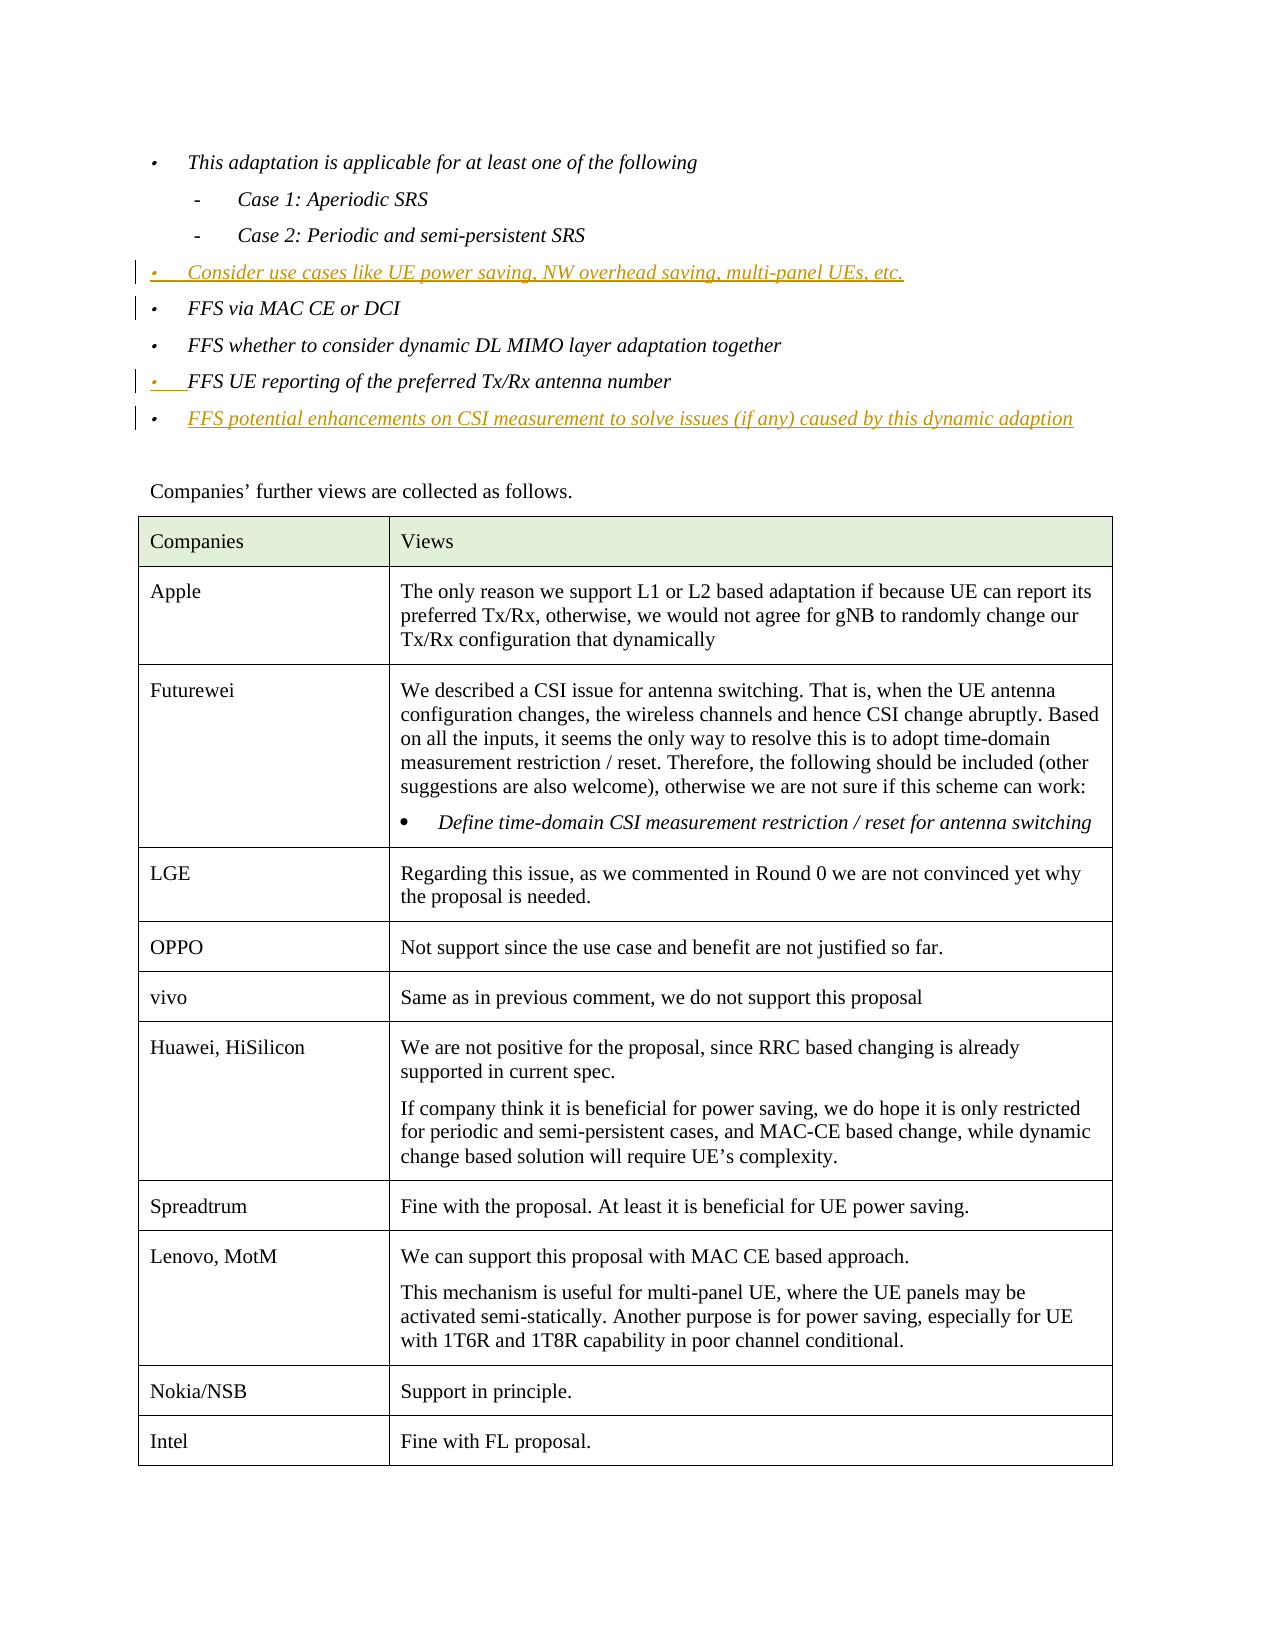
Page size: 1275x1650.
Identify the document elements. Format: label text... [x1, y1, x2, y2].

list Case 1: Aperiodic SRS [194, 187, 1125, 211]
table_cell vivo [139, 972, 389, 1021]
table_cell Fine with FL proposal. [390, 1416, 1112, 1465]
list FFS whether to consider dynamic DL MIMO layer adaptation together [150, 333, 1125, 357]
table_cell Regarding this issue, as we commented in Round 0 we are not convinced yet why the proposal is needed. [390, 848, 1112, 921]
table_cell Spreadtrum [139, 1181, 389, 1230]
list FFS UE reporting of the preferred Tx/Rx antenna number [150, 369, 1125, 393]
table_cell Nokia/NSB [139, 1366, 389, 1415]
table_cell Futurewei [139, 665, 389, 847]
table_cell We are not positive for the proposal, since RRC based changing is already supported in current spec. If company think it is beneficial for power saving, we do hope it is only restricted for periodic and semi-persistent cases, and MAC-CE based change, while dynamic change based solution will require UE’s complexity. [390, 1022, 1112, 1180]
table_cell Intel [139, 1416, 389, 1465]
list Case 2: Periodic and semi-persistent SRS [194, 223, 1125, 247]
table_cell Same as in previous comment, we do not support this proposal [390, 972, 1112, 1021]
table_cell Lenovo, MotM [139, 1231, 389, 1365]
table_header Views [390, 517, 1112, 566]
table_cell We can support this proposal with MAC CE based approach. This mechanism is useful for multi-panel UE, where the UE panels may be activated semi-statically. Another purpose is for power saving, especially for UE with 1T6R and 1T8R capability in poor channel conditional. [390, 1231, 1112, 1365]
table_cell We described a CSI issue for antenna switching. That is, when the UE antenna configuration changes, the wireless channels and hence CSI change abruptly. Based on all the inputs, it seems the only way to resolve this is to adopt time-domain measurement restriction / reset. Therefore, the following should be included (other suggestions are also welcome), otherwise we are not sure if this scheme can work: Define time-domain CSI measurement restriction / reset for antenna switching [390, 665, 1112, 847]
table_cell Apple [139, 567, 389, 664]
list This adaptation is applicable for at least one of the following [150, 150, 1125, 174]
table_cell Fine with the proposal. At least it is beneficial for UE power saving. [390, 1181, 1112, 1230]
table_cell OPPO [139, 922, 389, 971]
table_cell The only reason we support L1 or L2 based adaptation if because UE can report its preferred Tx/Rx, otherwise, we would not agree for gNB to randomly change our Tx/Rx configuration that dynamically [390, 567, 1112, 664]
table_cell LGE [139, 848, 389, 921]
table_cell Huawei, HiSilicon [139, 1022, 389, 1180]
text Companies’ further views are collected as follows. [150, 479, 1125, 503]
table_cell Support in principle. [390, 1366, 1112, 1415]
list FFS via MAC CE or DCI [150, 296, 1125, 320]
table_cell Not support since the use case and benefit are not justified so far. [390, 922, 1112, 971]
table_header Companies [139, 517, 389, 566]
